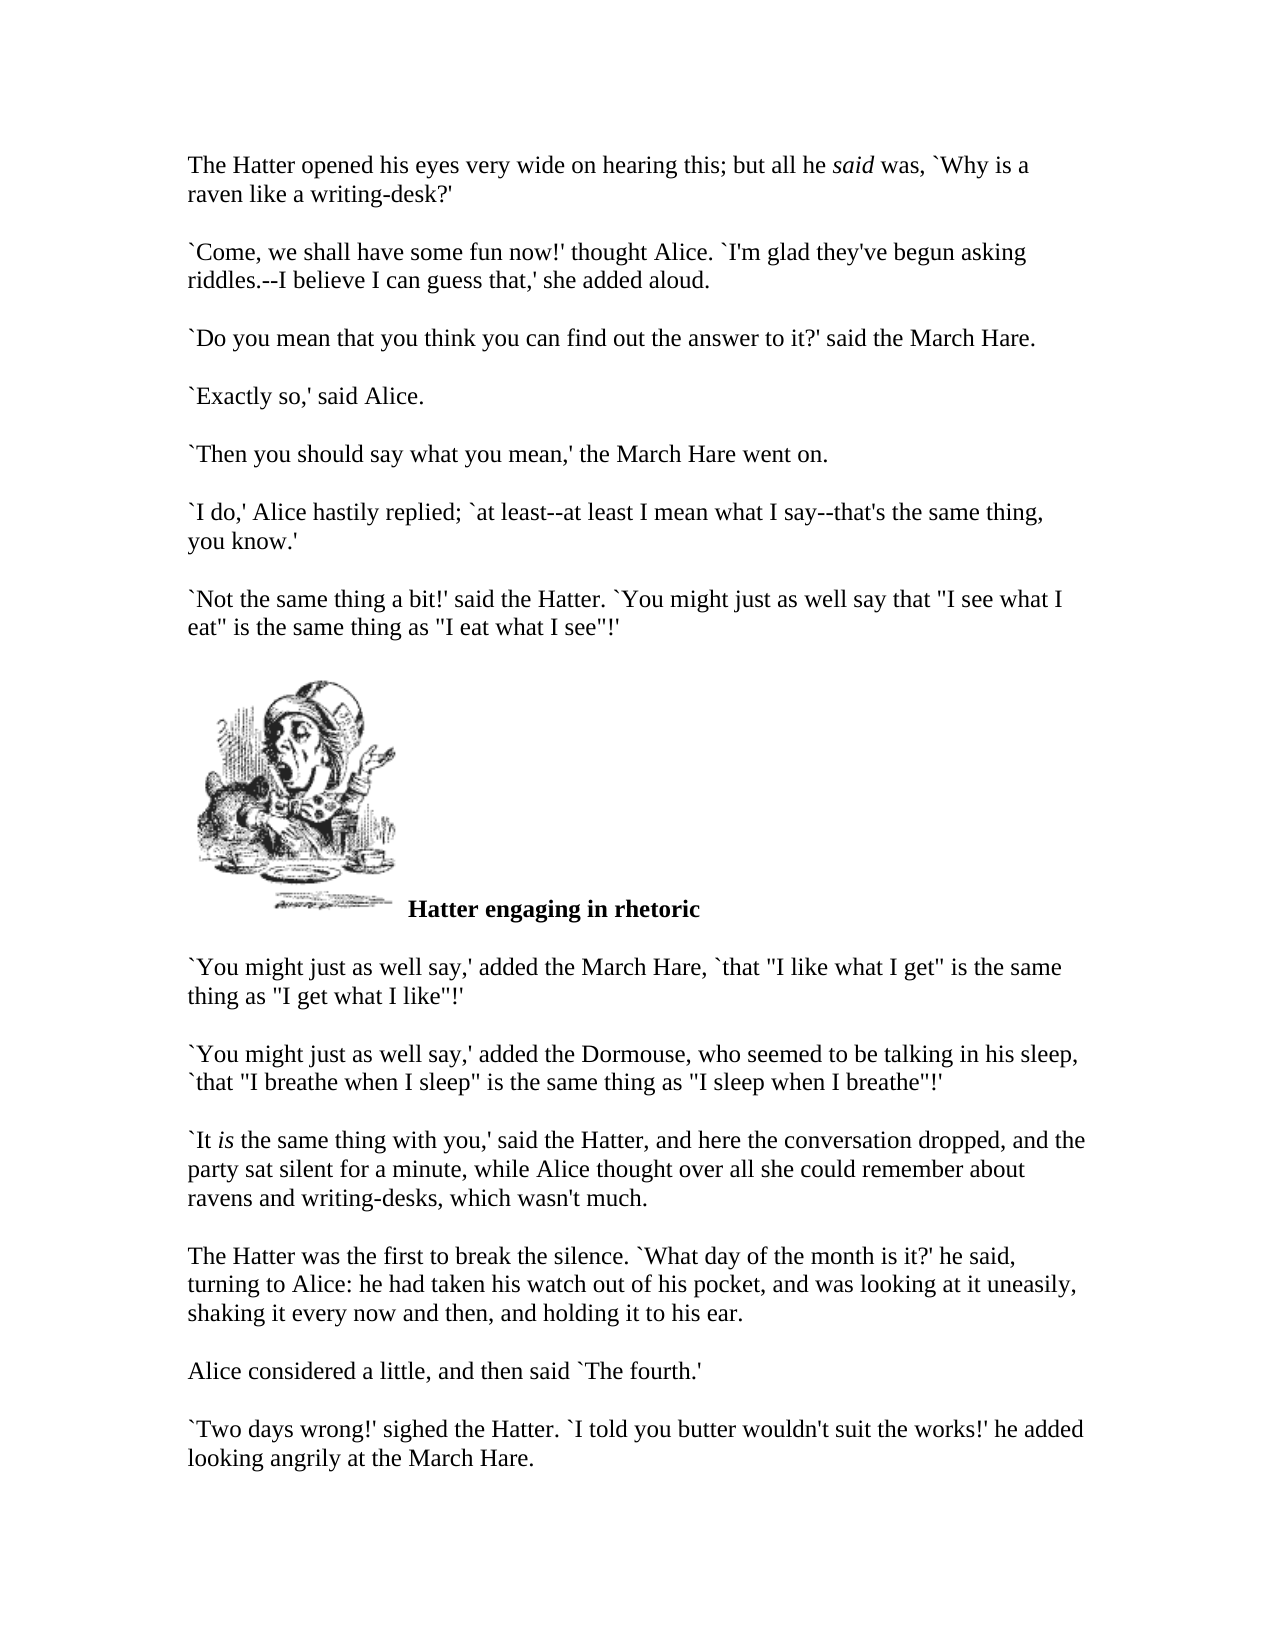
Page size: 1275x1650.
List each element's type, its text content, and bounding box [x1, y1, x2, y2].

text The Hatter opened his eyes very wide on hearing this; but all he said was, `Why is a raven like a writing-desk?' [187, 150, 1087, 207]
text `Two days wrong!' sighed the Hatter. `I told you butter wouldn't suit the works!' he added looking angrily at the March Hare. [187, 1414, 1087, 1472]
text `Exactly so,' said Alice. [187, 381, 1087, 410]
text `Then you should say what you mean,' the March Hare went on. [187, 439, 1087, 468]
text Alice considered a little, and then said `The fourth.' [187, 1356, 1087, 1385]
text The Hatter was the first to break the silence. `What day of the month is it?' he said, turning to Alice: he had taken his watch out of his pocket, and was looking at it uneasily, shaking it every now and then, and holding it to his ear. [187, 1241, 1087, 1327]
text `Do you mean that you think you can find out the answer to it?' said the March Hare. [187, 323, 1087, 352]
text `Not the same thing a bit!' said the Hatter. `You might just as well say that "I see what I eat" is the same thing as "I eat what I see"!' [187, 584, 1087, 641]
text `It is the same thing with you,' said the Hatter, and here the conversation dropped, and the party sat silent for a minute, while Alice thought over all she could remember about ravens and writing-desks, which wasn't much. [187, 1125, 1087, 1212]
text `You might just as well say,' added the Dormouse, who seemed to be talking in his sleep, `that "I breathe when I sleep" is the same thing as "I sleep when I breathe"!' [187, 1039, 1087, 1096]
picture [187, 670, 408, 918]
text `I do,' Alice hastily replied; `at least--at least I mean what I say--that's the same thing, you know.' [187, 497, 1087, 554]
text `Come, we shall have some fun now!' thought Alice. `I'm glad they've begun asking riddles.--I believe I can guess that,' she added aloud. [187, 237, 1087, 294]
text `You might just as well say,' added the March Hare, `that "I like what I get" is the same thing as "I get what I like"!' [187, 952, 1087, 1009]
text Hatter engaging in rhetoric [187, 670, 1087, 923]
